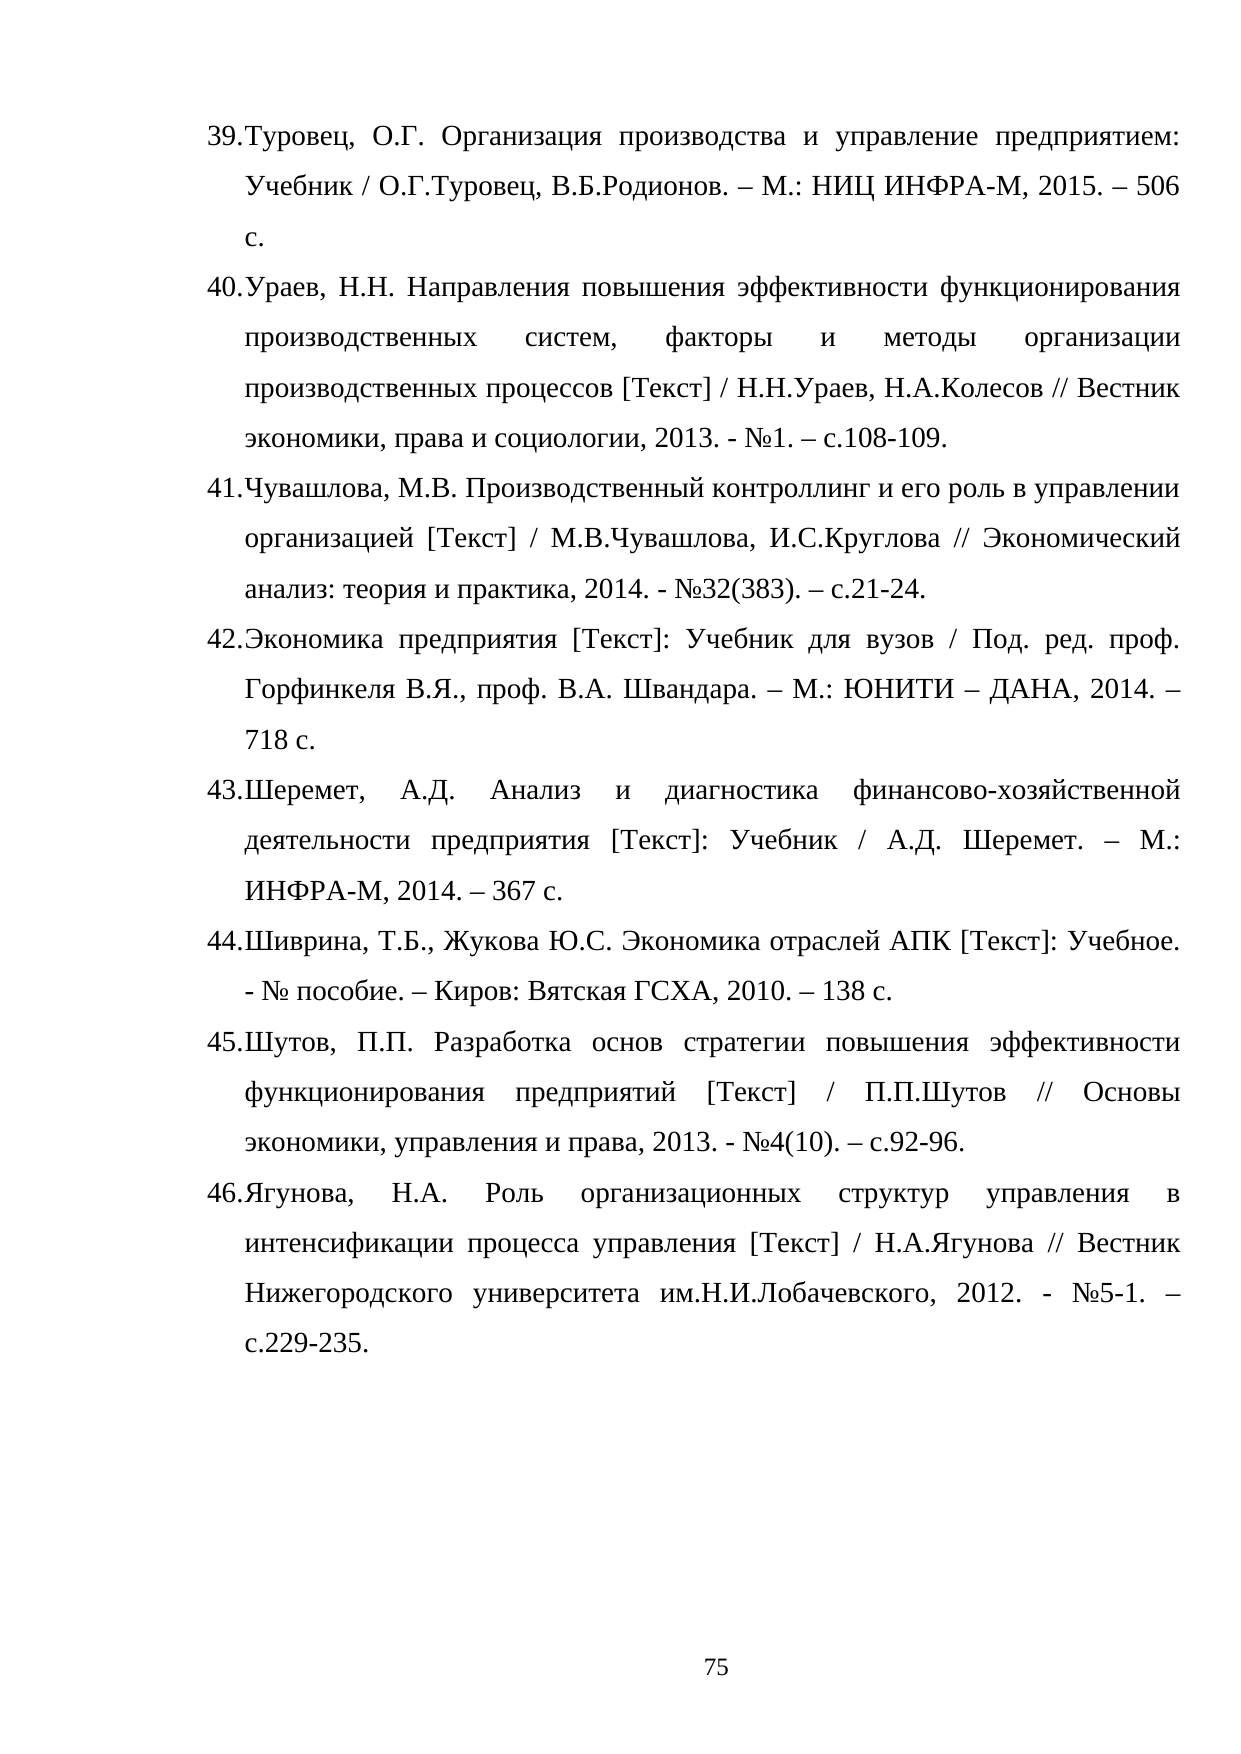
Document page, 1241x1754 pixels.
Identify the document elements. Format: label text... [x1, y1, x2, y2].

list Шиврина, Т.Б., Жукова Ю.С. Экономика отраслей АПК [Текст]: Учебное. - № пособие. – Киров: Вятская ГСХА, 2010. – 138 с. [207, 923, 1181, 1007]
list Шеремет, А.Д. Анализ и диагностика финансово-хозяйственной деятельности предприятия [Текст]: Учебник / А.Д. Шеремет. – М.: ИНФРА-М, 2014. – 367 с. [207, 772, 1181, 906]
list Ураев, Н.Н. Направления повышения эффективности функционирования производственных систем, факторы и методы организации производственных процессов [Текст] / Н.Н.Ураев, Н.А.Колесов // Вестник экономики, права и социологии, 2013. - №1. – с.108-109. [207, 269, 1181, 453]
list Чувашлова, М.В. Производственный контроллинг и его роль в управлении организацией [Текст] / М.В.Чувашлова, И.С.Круглова // Экономический анализ: теория и практика, 2014. - №32(383). – с.21-24. [207, 470, 1181, 604]
list Туровец, О.Г. Организация производства и управление предприятием: Учебник / О.Г.Туровец, В.Б.Родионов. – М.: НИЦ ИНФРА-М, 2015. – 506 с. [207, 118, 1181, 252]
list Экономика предприятия [Текст]: Учебник для вузов / Под. ред. проф. Горфинкеля В.Я., проф. В.А. Швандара. – М.: ЮНИТИ – ДАНА, 2014. – 718 с. [207, 621, 1181, 755]
list Ягунова, Н.А. Роль организационных структур управления в интенсификации процесса управления [Текст] / Н.А.Ягунова // Вестник Нижегородского университета им.Н.И.Лобачевского, 2012. - №5-1. – с.229-235. [207, 1175, 1181, 1359]
list Шутов, П.П. Разработка основ стратегии повышения эффективности функционирования предприятий [Текст] / П.П.Шутов // Основы экономики, управления и права, 2013. - №4(10). – с.92-96. [207, 1024, 1181, 1158]
